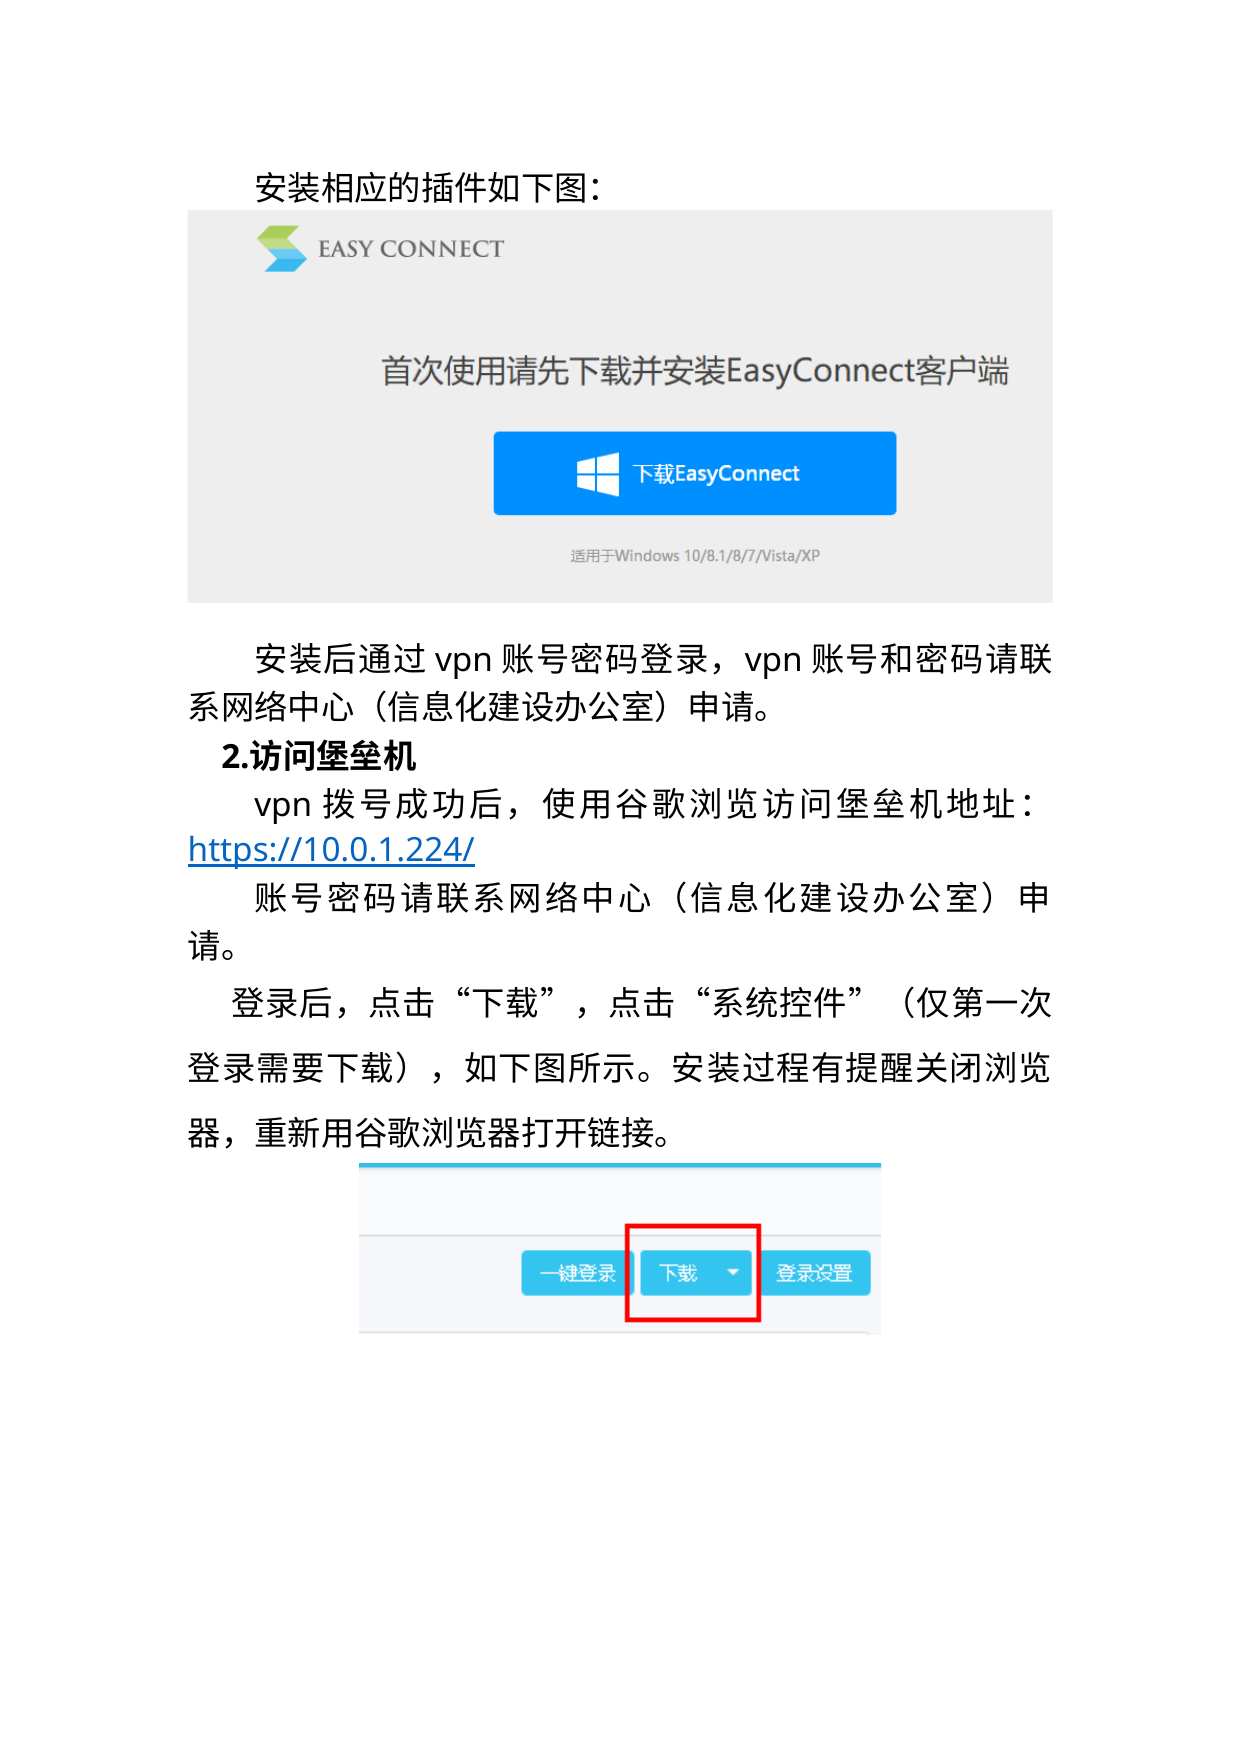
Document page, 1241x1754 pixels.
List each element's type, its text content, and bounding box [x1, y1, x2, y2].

picture [359, 1163, 882, 1335]
list vpn拨号成功后，使用谷歌浏览访问堡垒机地址：https://10.0.1.224/ [187, 778, 1053, 872]
list 登录后，点击“下载”，点击“系统控件”（仅第一次登录需要下载），如下图所示。安装过程有提醒关闭浏览器，重新用谷歌浏览器打开链接。 [187, 968, 1053, 1163]
picture [187, 210, 1053, 603]
list 安装相应的插件如下图： [187, 162, 1053, 210]
list 2.访问堡垒机 [187, 729, 1053, 778]
list 账号密码请联系网络中心（信息化建设办公室）申请。 [187, 872, 1053, 968]
list 安装后通过vpn账号密码登录，vpn账号和密码请联系网络中心（信息化建设办公室）申请。 [187, 633, 1053, 729]
